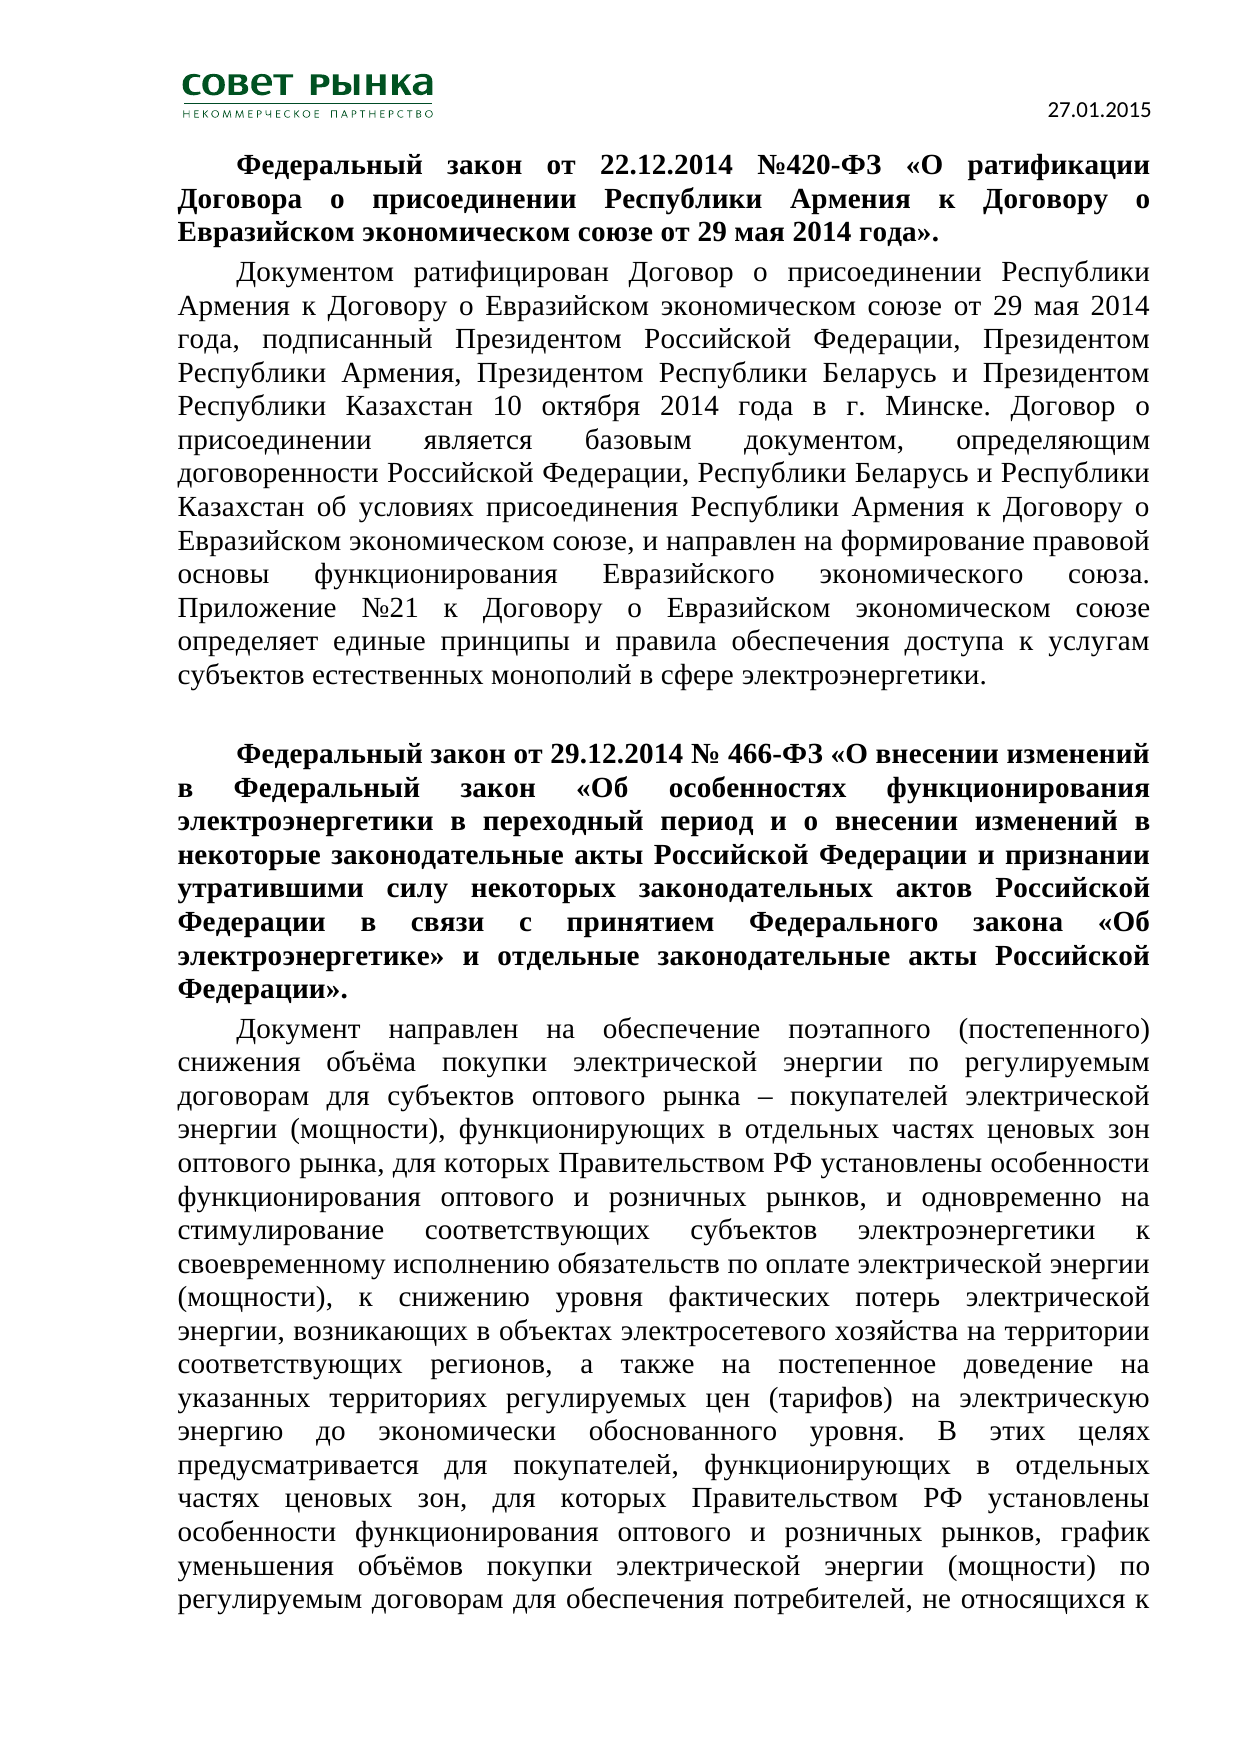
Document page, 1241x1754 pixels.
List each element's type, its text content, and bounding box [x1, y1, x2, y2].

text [177, 1011, 1152, 1615]
text Федеральный закон от 29.12.2014 № 466-ФЗ «О внесении изменений в Федеральный закон «Об особенностях функционирования электроэнергетики в переходный период и о внесении изменений в некоторые законодательные акты Российской Федерации и признании утратившими силу некоторых законодательных актов Российской Федерации в связи с принятием Федерального закона «Об электроэнергетике» и отдельные законодательные акты Российской Федерации». [177, 736, 1152, 1005]
text Документом ратифицирован Договор о присоединении Республики Армения к Договору о Евразийском экономическом союзе от 29 мая 2014 года, подписанный Президентом Российской Федерации, Президентом Республики Армения, Президентом Республики Беларусь и Президентом Республики Казахстан 10 октября 2014 года в г. Минске. Договор о присоединении является базовым документом, определяющим договоренности Российской Федерации, Республики Беларусь и Республики Казахстан об условиях присоединения Республики Армения к Договору о Евразийском экономическом союзе, и направлен на формирование правовой основы функционирования Евразийского экономического союза. Приложение №21 к Договору о Евразийском экономическом союзе определяет единые принципы и правила обеспечения доступа к услугам субъектов естественных монополий в сфере электроэнергетики. [177, 254, 1152, 690]
text Федеральный закон от 22.12.2014 №420-ФЗ «О ратификации Договора о присоединении Республики Армения к Договору о Евразийском экономическом союзе от 29 мая 2014 года». [177, 147, 1152, 248]
